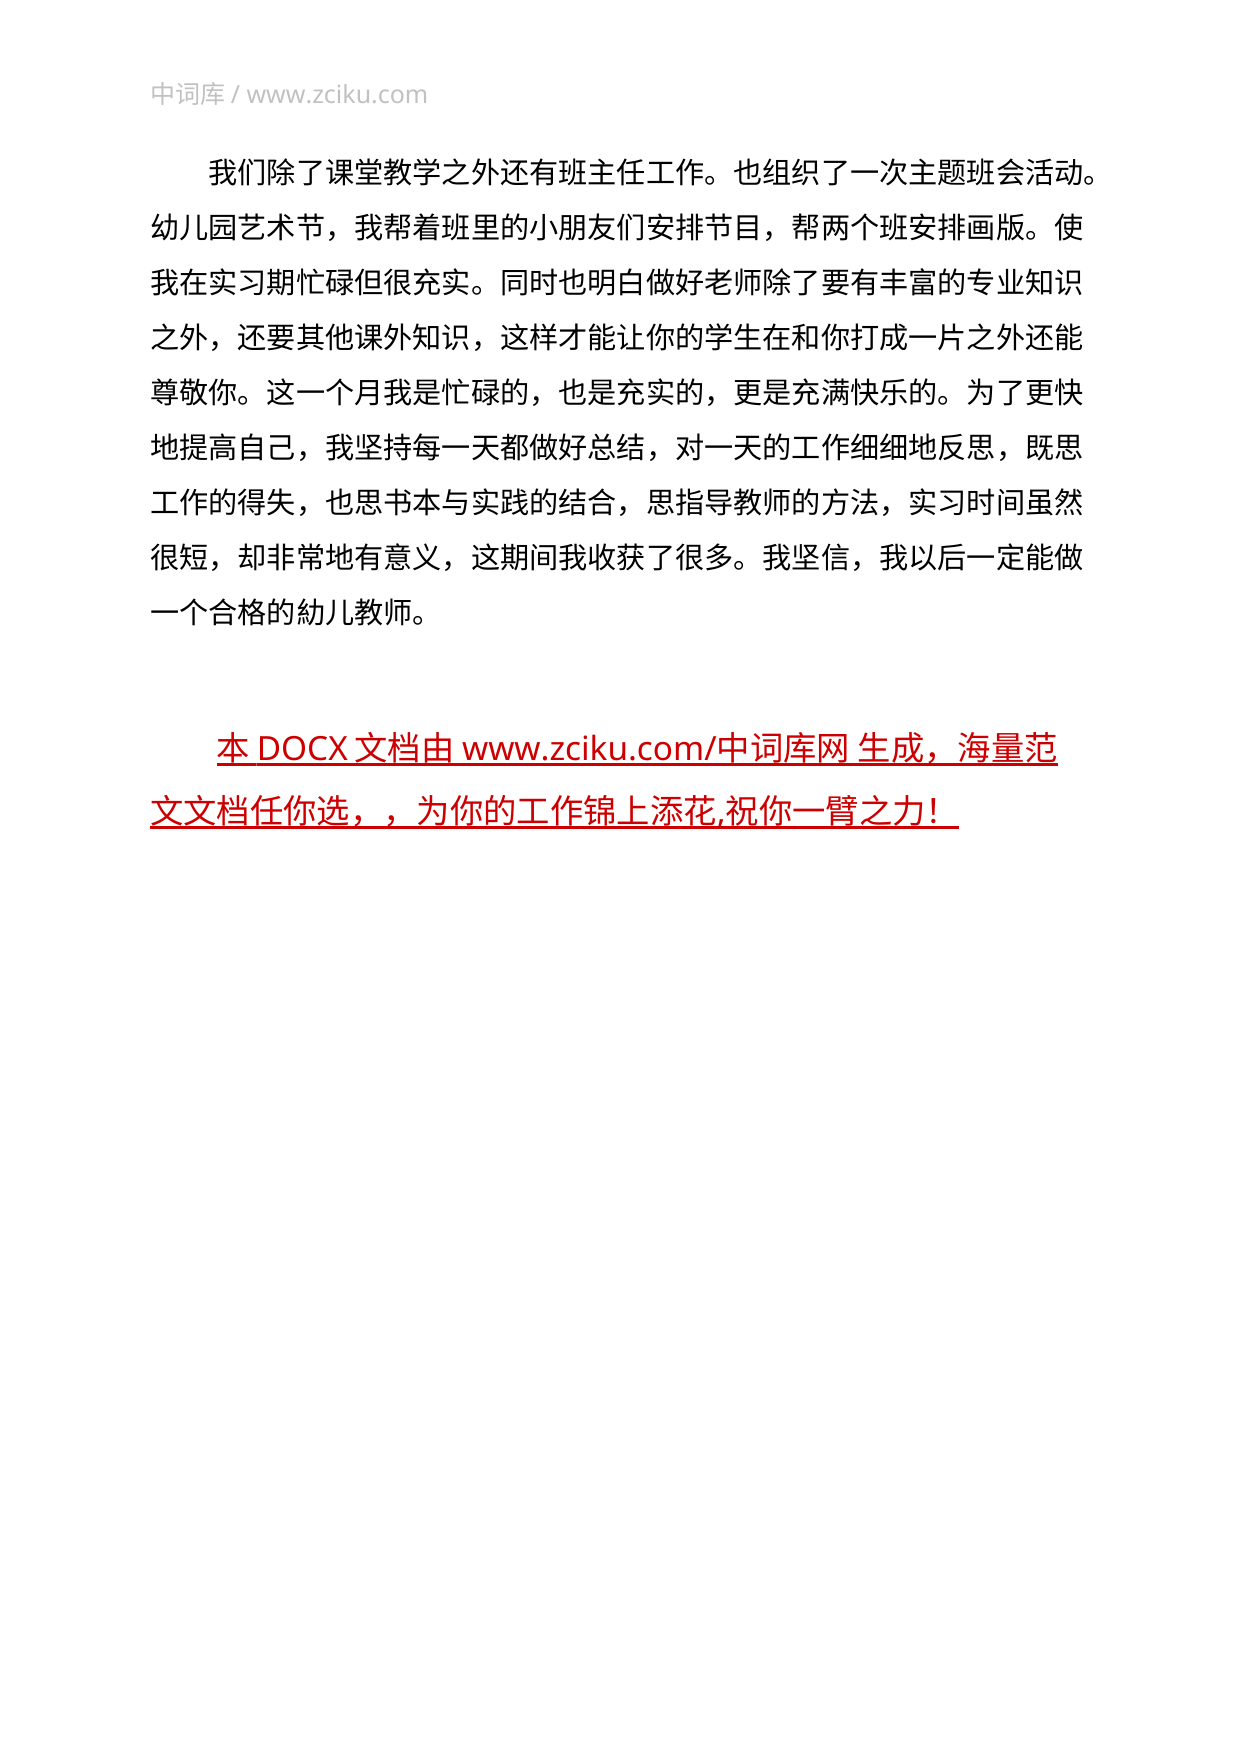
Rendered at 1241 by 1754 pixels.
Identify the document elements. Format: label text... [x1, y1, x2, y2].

text 我们除了课堂教学之外还有班主任工作。也组织了一次主题班会活动。幼儿园艺术节，我帮着班里的小朋友们安排节目，帮两个班安排画版。使我在实习期忙碌但很充实。同时也明白做好老师除了要有丰富的专业知识之外，还要其他课外知识，这样才能让你的学生在和你打成一片之外还能尊敬你。这一个月我是忙碌的，也是充实的，更是充满快乐的。为了更快地提高自己，我坚持每一天都做好总结，对一天的工作细细地反思，既思工作的得失，也思书本与实践的结合，思指导教师的方法，实习时间虽然很短，却非常地有意义，这期间我收获了很多。我坚信，我以后一定能做一个合格的糼儿教师。 [150, 150, 1090, 631]
text 本DOCX文档由 www.zciku.com/中词库网 生成，海量范文文档任你选，，为你的工作锦上添花,祝你一臂之力！ [150, 722, 1090, 833]
